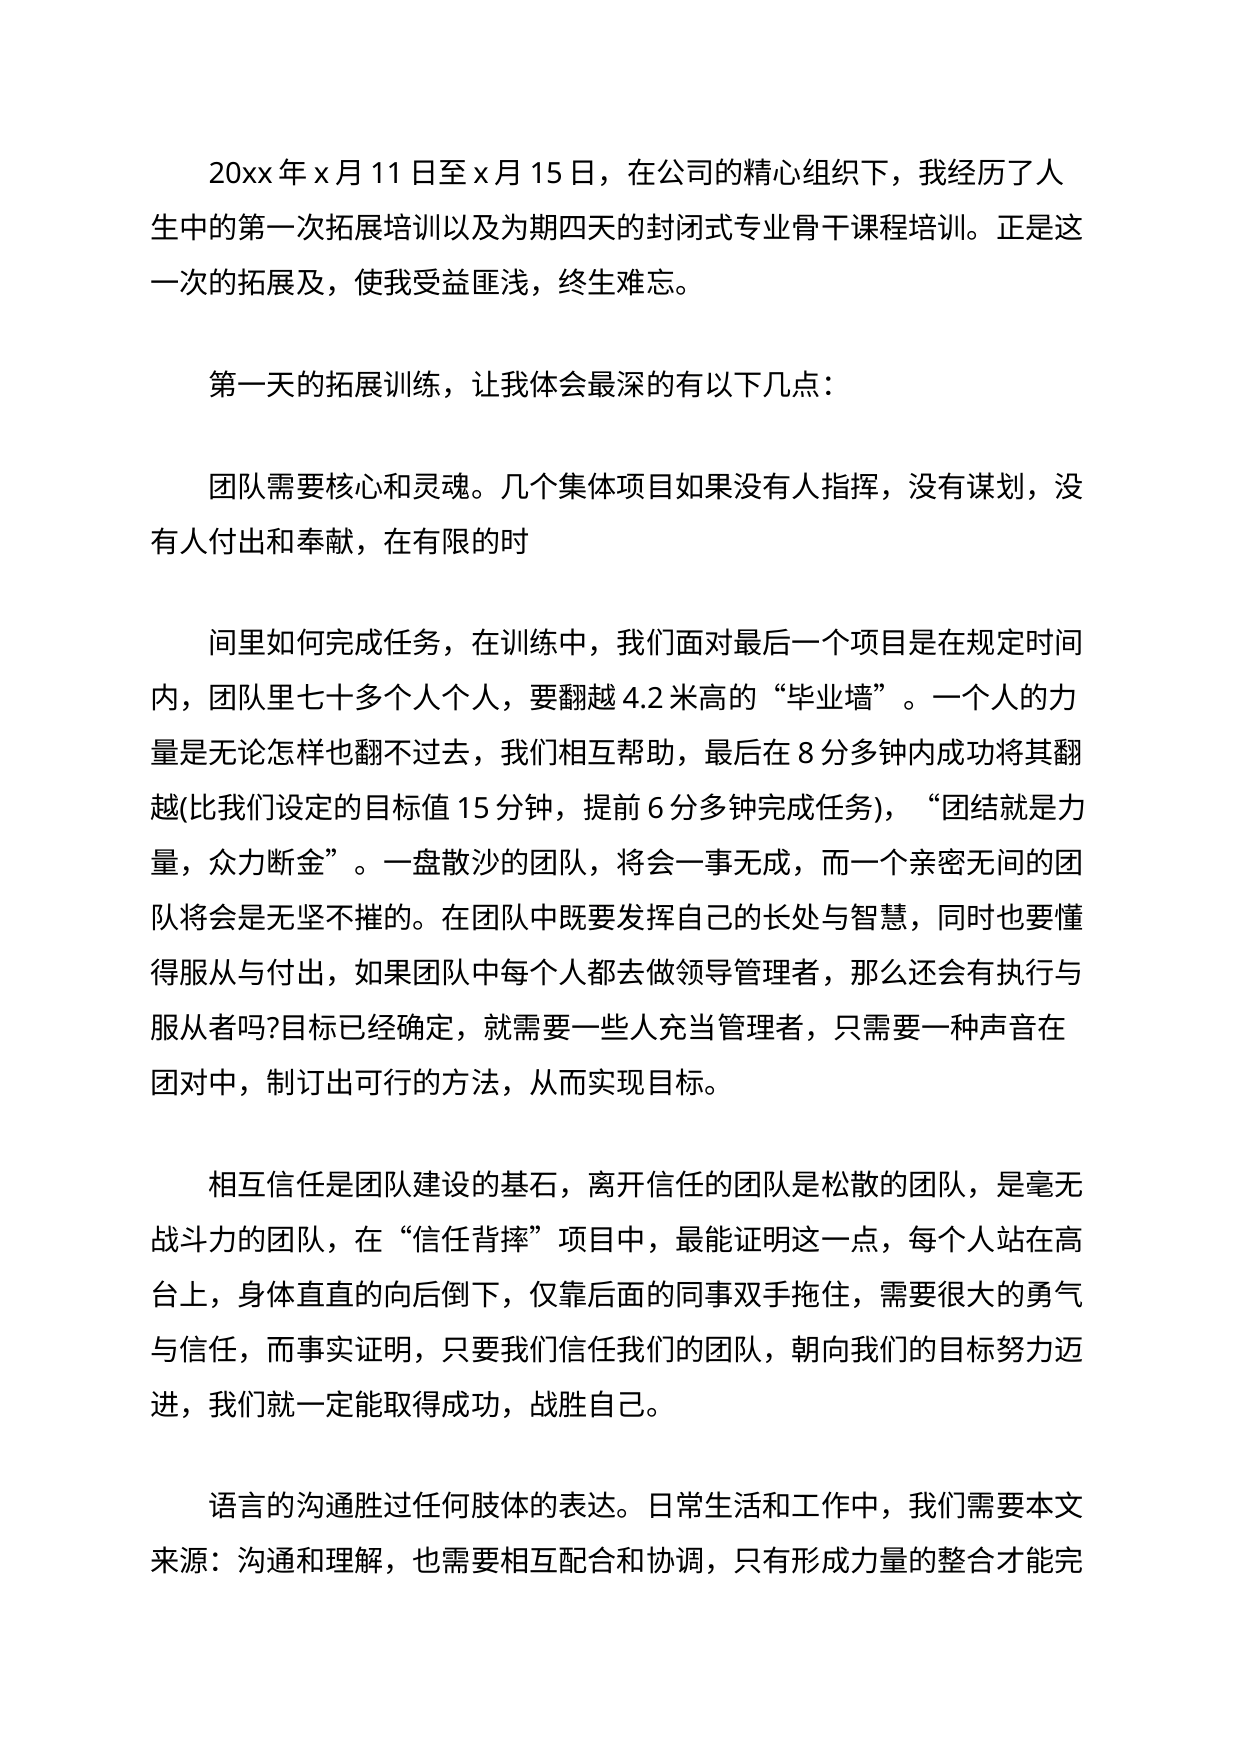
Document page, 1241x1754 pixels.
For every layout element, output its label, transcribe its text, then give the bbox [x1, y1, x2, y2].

text 第一天的拓展训练，让我体会最深的有以下几点： [150, 362, 1090, 404]
text 相互信任是团队建设的基石，离开信任的团队是松散的团队，是毫无战斗力的团队，在“信任背摔”项目中，最能证明这一点，每个人站在高台上，身体直直的向后倒下，仅靠后面的同事双手拖住，需要很大的勇气与信任，而事实证明，只要我们信任我们的团队，朝向我们的目标努力迈进，我们就一定能取得成功，战胜自己。 [150, 1161, 1090, 1423]
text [150, 1483, 1090, 1580]
text 20xx年x月11日至x月15日，在公司的精心组织下，我经历了人生中的第一次拓展培训以及为期四天的封闭式专业骨干课程培训。正是这一次的拓展及，使我受益匪浅，终生难忘。 [150, 150, 1090, 302]
text 间里如何完成任务，在训练中，我们面对最后一个项目是在规定时间内，团队里七十多个人个人，要翻越4.2米高的“毕业墙”。一个人的力量是无论怎样也翻不过去，我们相互帮助，最后在8分多钟内成功将其翻越(比我们设定的目标值15分钟，提前6分多钟完成任务)，“团结就是力量，众力断金”。一盘散沙的团队，将会一事无成，而一个亲密无间的团队将会是无坚不摧的。在团队中既要发挥自己的长处与智慧，同时也要懂得服从与付出，如果团队中每个人都去做领导管理者，那么还会有执行与服从者吗?目标已经确定，就需要一些人充当管理者，只需要一种声音在团对中，制订出可行的方法，从而实现目标。 [150, 620, 1090, 1102]
text 团队需要核心和灵魂。几个集体项目如果没有人指挥，没有谋划，没有人付出和奉献，在有限的时 [150, 463, 1090, 561]
